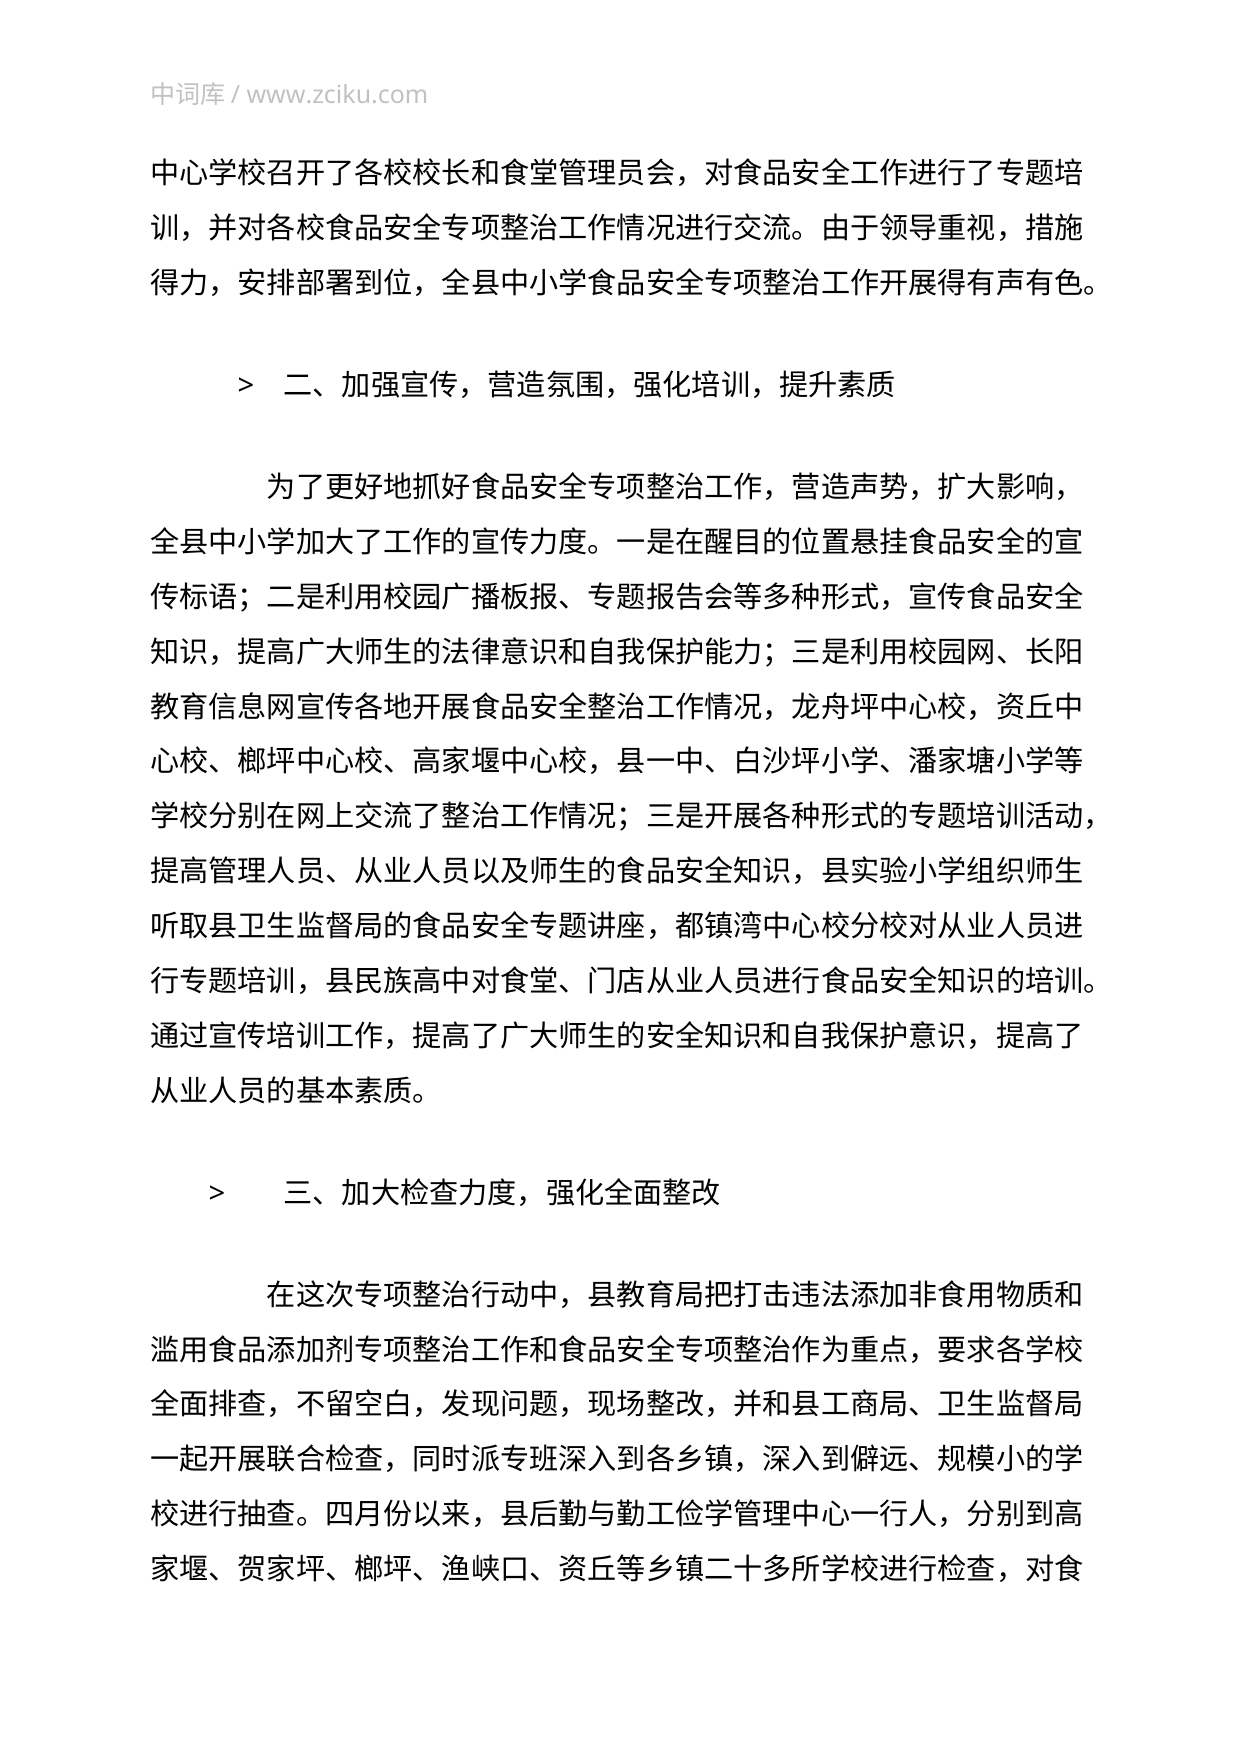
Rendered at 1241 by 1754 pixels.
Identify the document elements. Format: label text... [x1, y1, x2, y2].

text > 二、加强宣传，营造氛围，强化培训，提升素质 [150, 362, 1090, 404]
text 为了更好地抓好食品安全专项整治工作，营造声势，扩大影响，全县中小学加大了工作的宣传力度。一是在醒目的位置悬挂食品安全的宣传标语；二是利用校园广播板报、专题报告会等多种形式，宣传食品安全知识，提高广大师生的法律意识和自我保护能力；三是利用校园网、长阳教育信息网宣传各地开展食品安全整治工作情况，龙舟坪中心校，资丘中心校、榔坪中心校、高家堰中心校，县一中、白沙坪小学、潘家塘小学等学校分别在网上交流了整治工作情况；三是开展各种形式的专题培训活动，提高管理人员、从业人员以及师生的食品安全知识，县实验小学组织师生听取县卫生监督局的食品安全专题讲座，都镇湾中心校分校对从业人员进行专题培训，县民族高中对食堂、门店从业人员进行食品安全知识的培训。通过宣传培训工作，提高了广大师生的安全知识和自我保护意识，提高了从业人员的基本素质。 [150, 463, 1090, 1110]
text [150, 1271, 1090, 1588]
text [150, 150, 1090, 302]
text > 三、加大检查力度，强化全面整改 [150, 1169, 1090, 1212]
